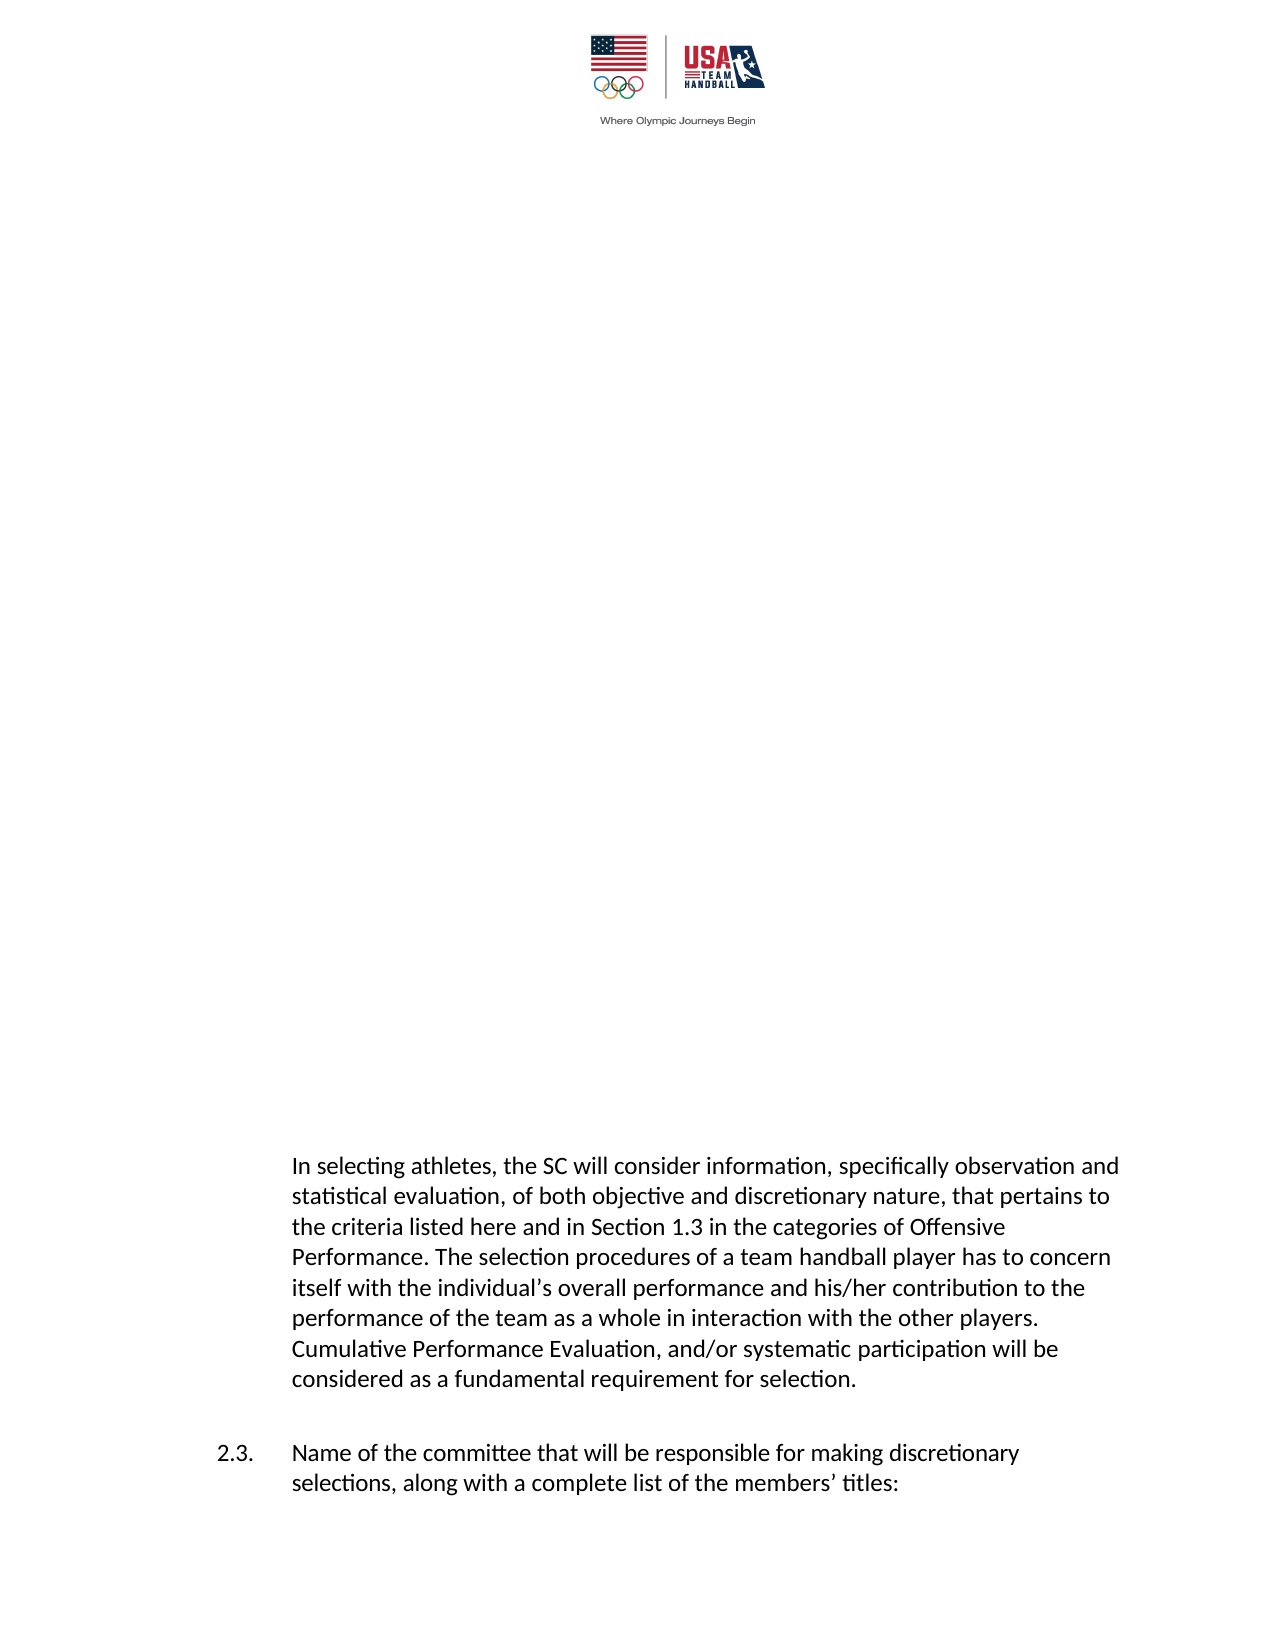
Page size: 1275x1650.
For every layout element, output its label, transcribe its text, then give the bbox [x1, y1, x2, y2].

text In selecting athletes, the SC will consider information, specifically observation and statistical evaluation, of both objective and discretionary nature, that pertains to the criteria listed here and in Section 1.3 in the categories of Offensive Performance. The selection procedures of a team handball player has to concern itself with the individual’s overall performance and his/her contribution to the performance of the team as a whole in interaction with the other players. Cumulative Performance Evaluation, and/or systematic participation will be considered as a fundamental requirement for selection. [292, 1150, 1125, 1394]
list Name of the committee that will be responsible for making discretionary selections, along with a complete list of the members’ titles: [217, 1437, 1125, 1498]
picture [549, 13, 806, 133]
